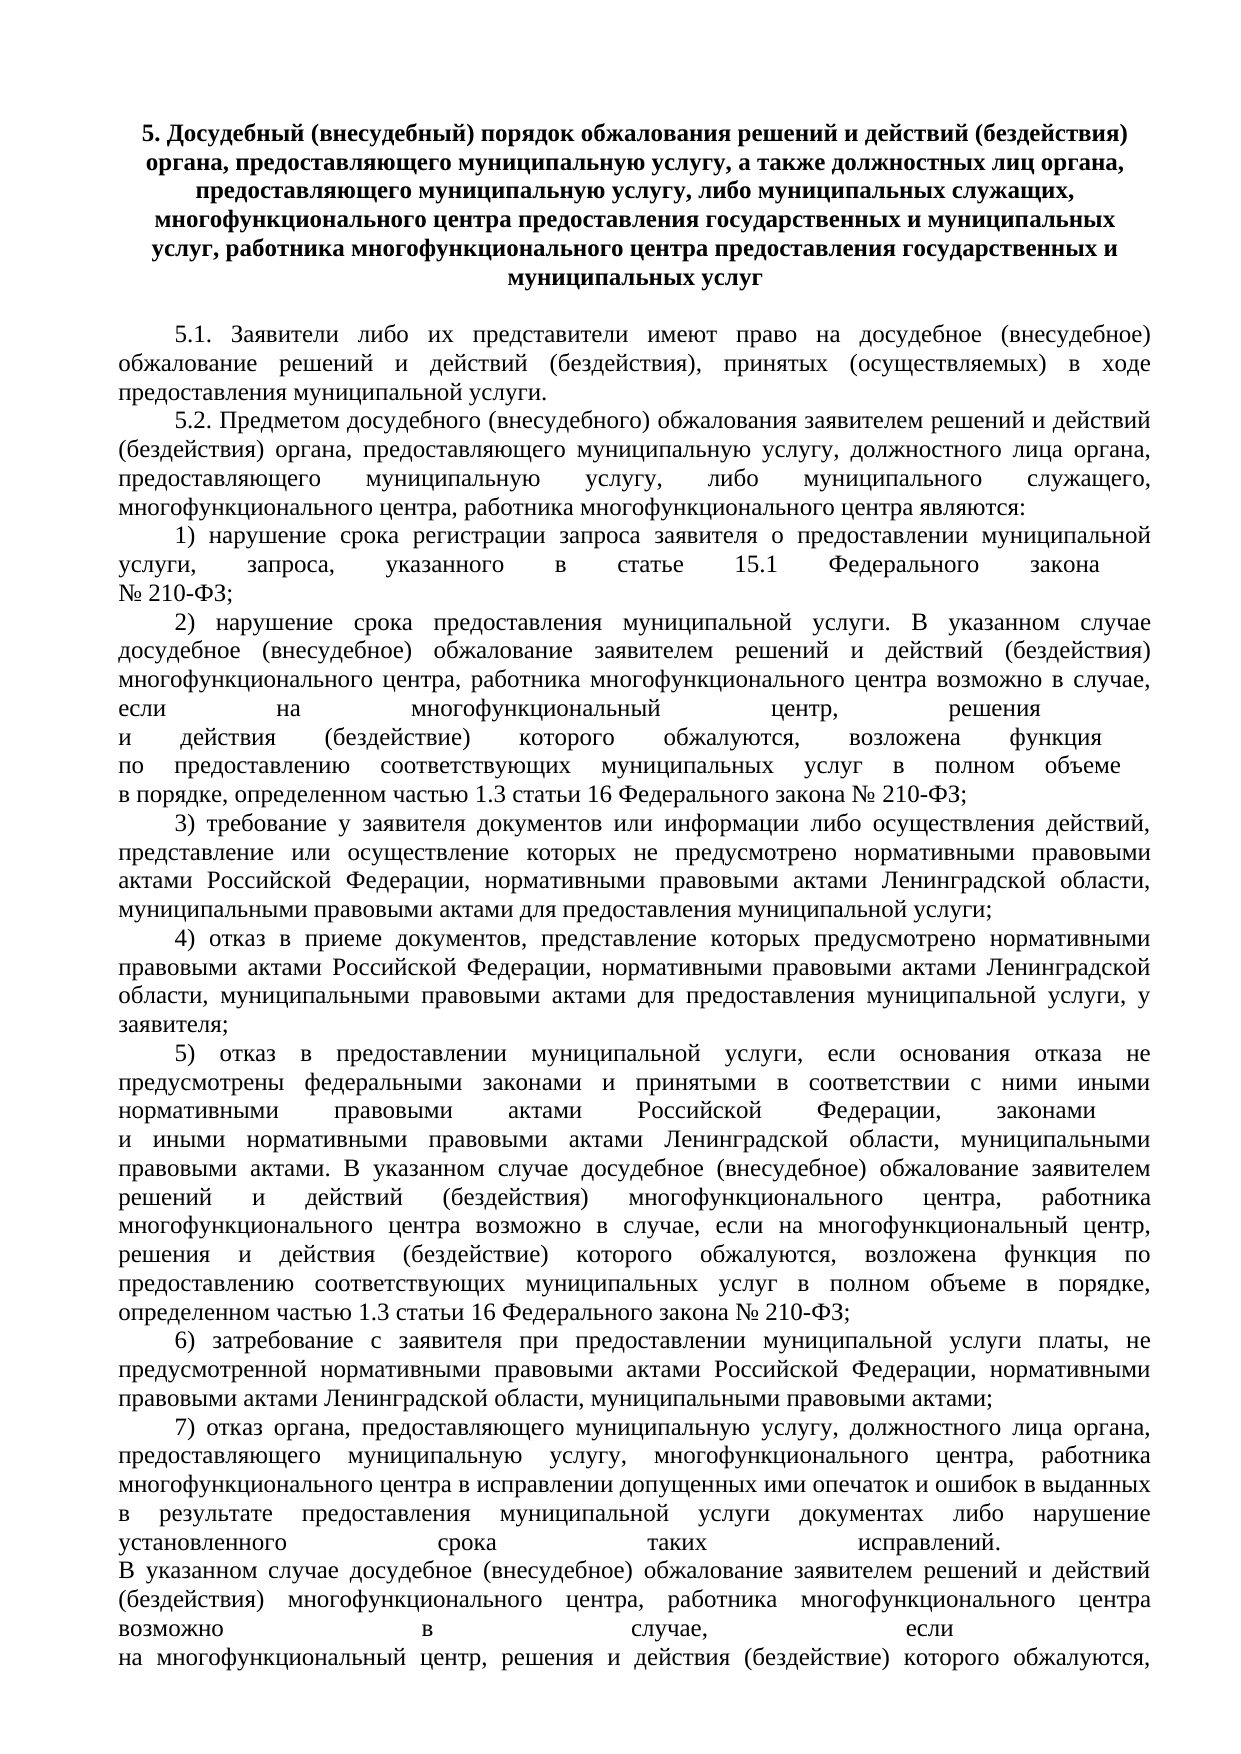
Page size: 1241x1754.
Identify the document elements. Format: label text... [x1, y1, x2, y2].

text 5) отказ в предоставлении муниципальной услуги, если основания отказа не предусмотрены федеральными законами и принятыми в соответствии с ними иными нормативными правовыми актами Российской Федерации, законами и иными нормативными правовыми актами Ленинградской области, муниципальными правовыми актами. В указанном случае досудебное (внесудебное) обжалование заявителем решений и действий (бездействия) многофункционального центра, работника многофункционального центра возможно в случае, если на многофункциональный центр, решения и действия (бездействие) которого обжалуются, возложена функция по предоставлению соответствующих муниципальных услуг в полном объеме в порядке, определенном частью 1.3 статьи 16 Федерального закона № 210-ФЗ; [118, 1038, 1152, 1326]
text 5.1. Заявители либо их представители имеют право на досудебное (внесудебное) обжалование решений и действий (бездействия), принятых (осуществляемых) в ходе предоставления муниципальной услуги. [118, 319, 1152, 406]
text 4) отказ в приеме документов, представление которых предусмотрено нормативными правовыми актами Российской Федерации, нормативными правовыми актами Ленинградской области, муниципальными правовыми актами для предоставления муниципальной услуги, у заявителя; [118, 923, 1152, 1038]
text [118, 1412, 1152, 1671]
text 3) требование у заявителя документов или информации либо осуществления действий, представление или осуществление которых не предусмотрено нормативными правовыми актами Российской Федерации, нормативными правовыми актами Ленинградской области, муниципальными правовыми актами для предоставления муниципальной услуги; [118, 808, 1152, 923]
text 1) нарушение срока регистрации запроса заявителя о предоставлении муниципальной услуги, запроса, указанного в статье 15.1 Федерального закона № 210-ФЗ; [118, 521, 1152, 607]
text 2) нарушение срока предоставления муниципальной услуги. В указанном случае досудебное (внесудебное) обжалование заявителем решений и действий (бездействия) многофункционального центра, работника многофункционального центра возможно в случае, если на многофункциональный центр, решения и действия (бездействие) которого обжалуются, возложена функция по предоставлению соответствующих муниципальных услуг в полном объеме в порядке, определенном частью 1.3 статьи 16 Федерального закона № 210-ФЗ; [118, 607, 1152, 808]
text 6) затребование с заявителя при предоставлении муниципальной услуги платы, не предусмотренной нормативными правовыми актами Российской Федерации, нормативными правовыми актами Ленинградской области, муниципальными правовыми актами; [118, 1326, 1152, 1412]
subtitle 5. Досудебный (внесудебный) порядок обжалования решений и действий (бездействия) органа, предоставляющего муниципальную услугу, а также должностных лиц органа, предоставляющего муниципальную услугу, либо муниципальных служащих, многофункционального центра предоставления государственных и муниципальных услуг, работника многофункционального центра предоставления государственных и муниципальных услуг [118, 118, 1152, 291]
text 5.2. Предметом досудебного (внесудебного) обжалования заявителем решений и действий (бездействия) органа, предоставляющего муниципальную услугу, должностного лица органа, предоставляющего муниципальную услугу, либо муниципального служащего, многофункционального центра, работника многофункционального центра являются: [118, 406, 1152, 521]
